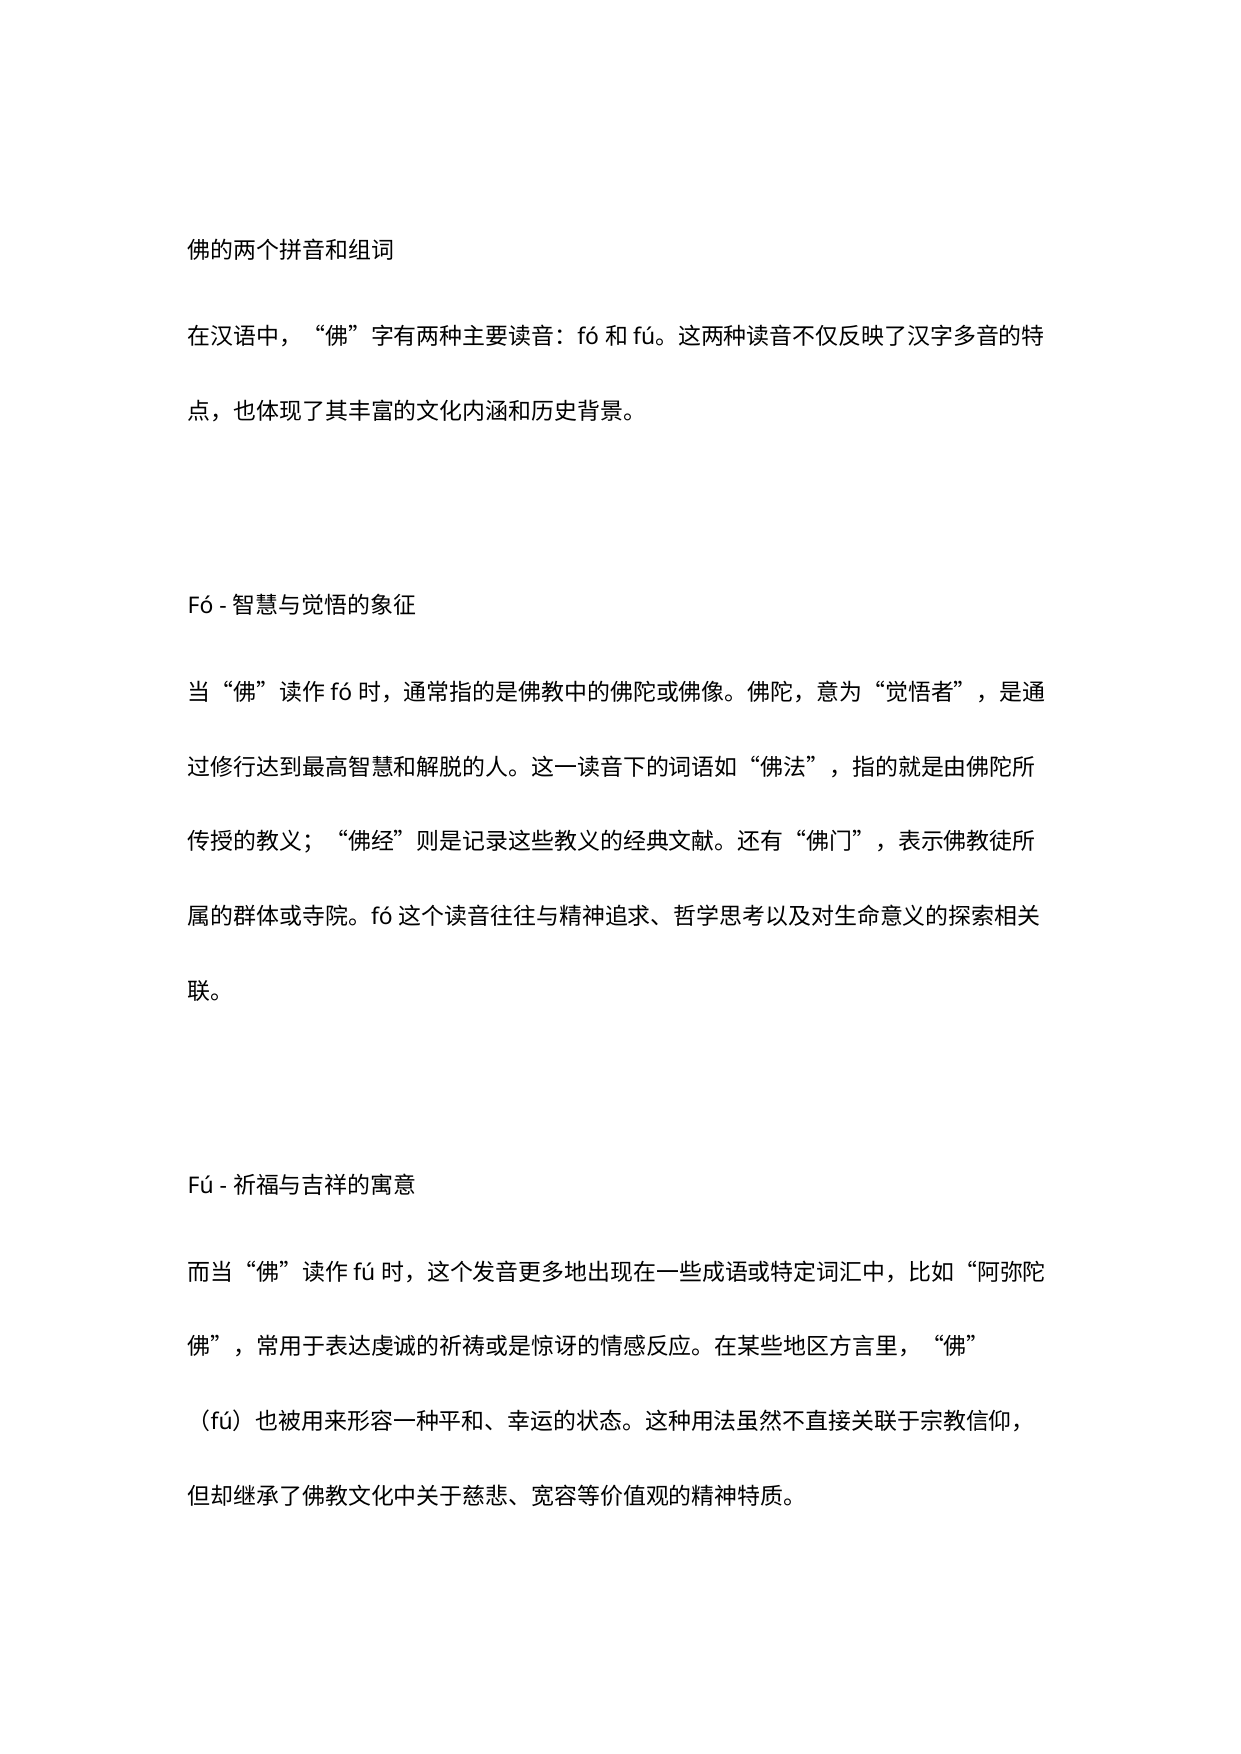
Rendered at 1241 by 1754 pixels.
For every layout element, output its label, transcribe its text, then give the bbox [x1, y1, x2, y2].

text 在汉语中，“佛”字有两种主要读音：fó 和 fú。这两种读音不仅反映了汉字多音的特点，也体现了其丰富的文化内涵和历史背景。 [187, 302, 1053, 442]
text Fó - 智慧与觉悟的象征 [187, 571, 1053, 636]
text Fú - 祈福与吉祥的寓意 [187, 1151, 1053, 1216]
text 而当“佛”读作 fú 时，这个发音更多地出现在一些成语或特定词汇中，比如“阿弥陀佛”，常用于表达虔诚的祈祷或是惊讶的情感反应。在某些地区方言里，“佛”（fú）也被用来形容一种平和、幸运的状态。这种用法虽然不直接关联于宗教信仰，但却继承了佛教文化中关于慈悲、宽容等价值观的精神特质。 [187, 1238, 1053, 1527]
text 当“佛”读作 fó 时，通常指的是佛教中的佛陀或佛像。佛陀，意为“觉悟者”，是通过修行达到最高智慧和解脱的人。这一读音下的词语如“佛法”，指的就是由佛陀所传授的教义；“佛经”则是记录这些教义的经典文献。还有“佛门”，表示佛教徒所属的群体或寺院。fó 这个读音往往与精神追求、哲学思考以及对生命意义的探索相关联。 [187, 658, 1053, 1022]
text 佛的两个拼音和组词 [187, 216, 1053, 281]
